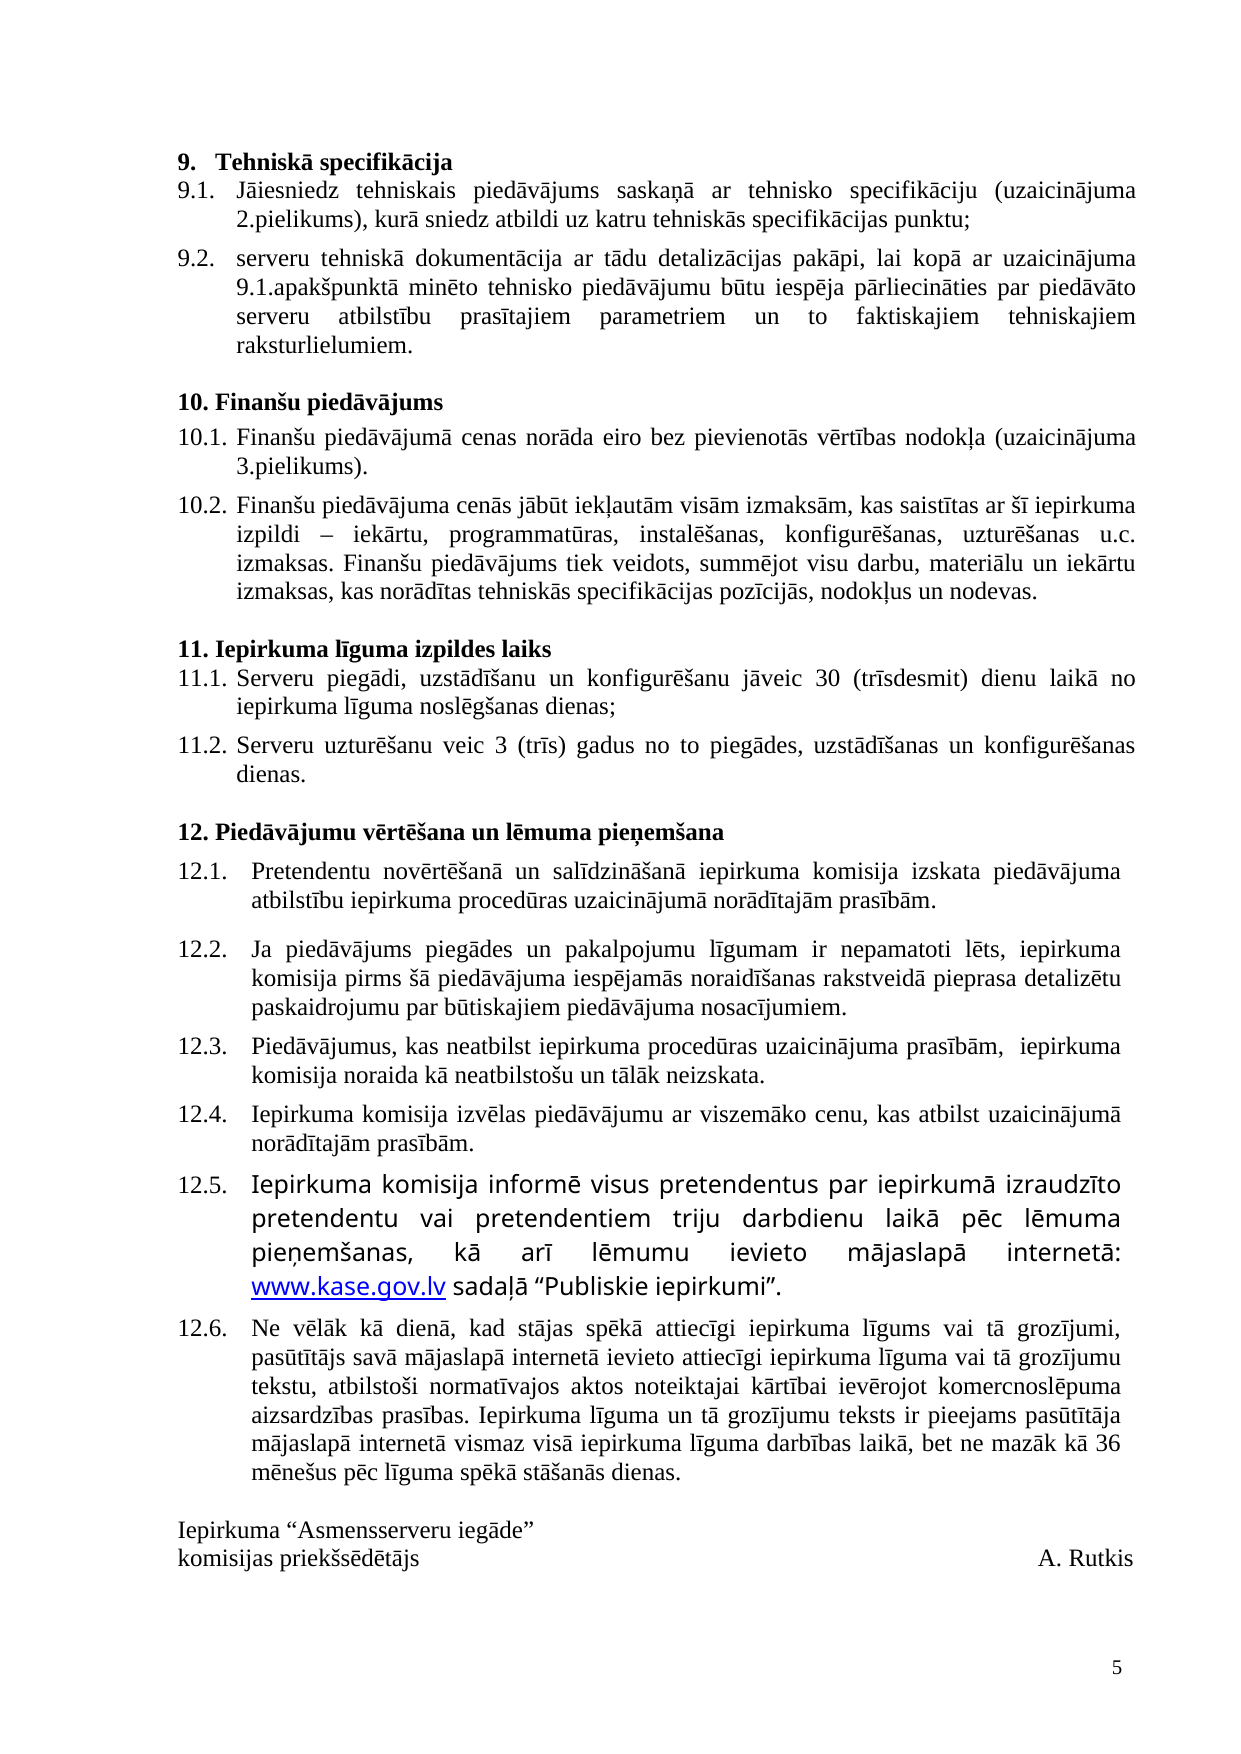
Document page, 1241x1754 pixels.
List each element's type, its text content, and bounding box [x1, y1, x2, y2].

list Ne vēlāk kā dienā, kad stājas spēkā attiecīgi iepirkuma līgums vai tā grozījumi, pasūtītājs savā mājaslapā internetā ievieto attiecīgi iepirkuma līguma vai tā grozījumu tekstu, atbilstoši normatīvajos aktos noteiktajai kārtībai ievērojot komercnoslēpuma aizsardzības prasības. Iepirkuma līguma un tā grozījumu teksts ir pieejams pasūtītāja mājaslapā internetā vismaz visā iepirkuma līguma darbības laikā, bet ne mazāk kā 36 mēnešus pēc līguma spēkā stāšanās dienas. [177, 1313, 1122, 1486]
list Pretendentu novērtēšanā un salīdzināšanā iepirkuma komisija izskata piedāvājuma atbilstību iepirkuma procedūras uzaicinājumā norādītajām prasībām. [177, 856, 1122, 913]
list Piedāvājumus, kas neatbilst iepirkuma procedūras uzaicinājuma prasībām, iepirkuma komisija noraida kā neatbilstošu un tālāk neizskata. [177, 1031, 1122, 1088]
list Iepirkuma līguma izpildes laiks [177, 634, 1137, 663]
list Tehniskā specifikācija [177, 147, 1213, 176]
list Iepirkuma komisija informē visus pretendentus par iepirkumā izraudzīto pretendentu vai pretendentiem triju darbdienu laikā pēc lēmuma pieņemšanas, kā arī lēmumu ievieto mājaslapā internetā: www.kase.gov.lv sadaļā “Publiskie iepirkumi”. [177, 1167, 1122, 1303]
list Ja piedāvājums piegādes un pakalpojumu līgumam ir nepamatoti lēts, iepirkuma komisija pirms šā piedāvājuma iespējamās noraidīšanas rakstveidā pieprasa detalizētu paskaidrojumu par būtiskajiem piedāvājuma nosacījumiem. [177, 934, 1122, 1021]
text 9.1. Jāiesniedz tehniskais piedāvājums saskaņā ar tehnisko specifikāciju (uzaicinājuma 2.pielikums), kurā sniedz atbildi uz katru tehniskās specifikācijas punktu; [177, 176, 1137, 233]
text 9.2. serveru tehniskā dokumentācija ar tādu detalizācijas pakāpi, lai kopā ar uzaicinājuma 9.1.apakšpunktā minēto tehnisko piedāvājumu būtu iespēja pārliecināties par piedāvāto serveru atbilstību prasītajiem parametriem un to faktiskajiem tehniskajiem raksturlielumiem. [177, 243, 1137, 358]
table_header A. Rutkis [758, 1515, 1133, 1572]
list Iepirkuma komisija izvēlas piedāvājumu ar viszemāko cenu, kas atbilst uzaicinājumā norādītajām prasībām. [177, 1099, 1122, 1156]
list Piedāvājumu vērtēšana un lēmuma pieņemšana [177, 817, 1213, 846]
text 10.2. Finanšu piedāvājuma cenās jābūt iekļautām visām izmaksām, kas saistītas ar šī iepirkuma izpildi – iekārtu, programmatūras, instalēšanas, konfigurēšanas, uzturēšanas u.c. izmaksas. Finanšu piedāvājums tiek veidots, summējot visu darbu, materiālu un iekārtu izmaksas, kas norādītas tehniskās specifikācijas pozīcijās, nodokļus un nodevas. [177, 490, 1137, 605]
table_header Iepirkuma “Asmensserveru iegāde” komisijas priekšsēdētājs [166, 1515, 758, 1572]
text 11.1. Serveru piegādi, uzstādīšanu un konfigurēšanu jāveic 30 (trīsdesmit) dienu laikā no iepirkuma līguma noslēgšanas dienas; [177, 663, 1137, 720]
list Finanšu piedāvājums [177, 387, 1137, 416]
text 11.2. Serveru uzturēšanu veic 3 (trīs) gadus no to piegādes, uzstādīšanas un konfigurēšanas dienas. [177, 731, 1137, 788]
text 10.1. Finanšu piedāvājumā cenas norāda eiro bez pievienotās vērtības nodokļa (uzaicinājuma 3.pielikums). [177, 422, 1137, 480]
